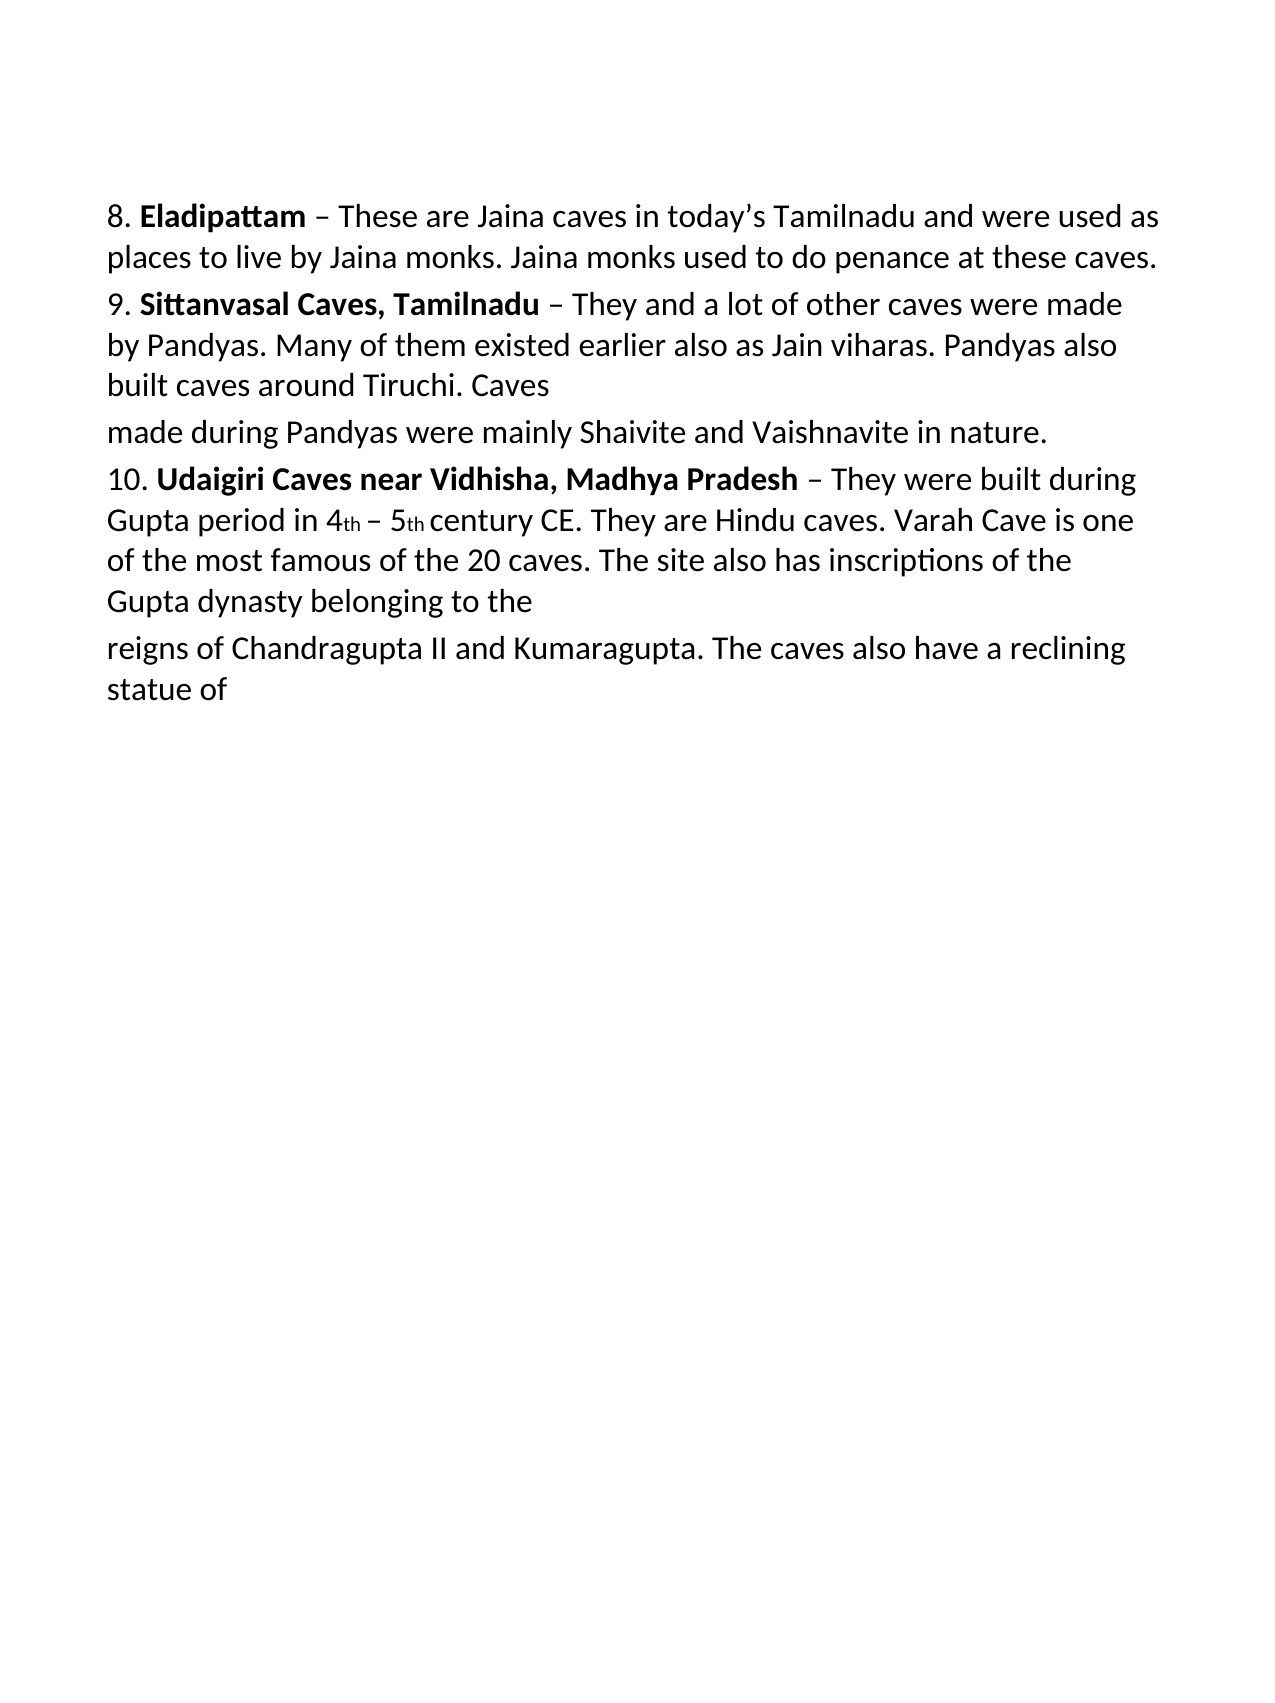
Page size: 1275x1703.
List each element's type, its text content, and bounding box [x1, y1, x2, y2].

text made during Pandyas were mainly Shaivite and Vaishnavite in nature. [107, 411, 1161, 452]
text 8. Eladipattam – These are Jaina caves in today’s Tamilnadu and were used as places to live by Jaina monks. Jaina monks used to do penance at these caves. [107, 195, 1161, 277]
text 10. Udaigiri Caves near Vidhisha, Madhya Pradesh – They were built during Gupta period in 4th – 5th century CE. They are Hindu caves. Varah Cave is one of the most famous of the 20 caves. The site also has inscriptions of the Gupta dynasty belonging to the [107, 458, 1161, 621]
text 9. Sittanvasal Caves, Tamilnadu – They and a lot of other caves were made by Pandyas. Many of them existed earlier also as Jain viharas. Pandyas also built caves around Tiruchi. Caves [107, 283, 1161, 405]
text reigns of Chandragupta II and Kumaragupta. The caves also have a reclining statue of [107, 627, 1161, 708]
